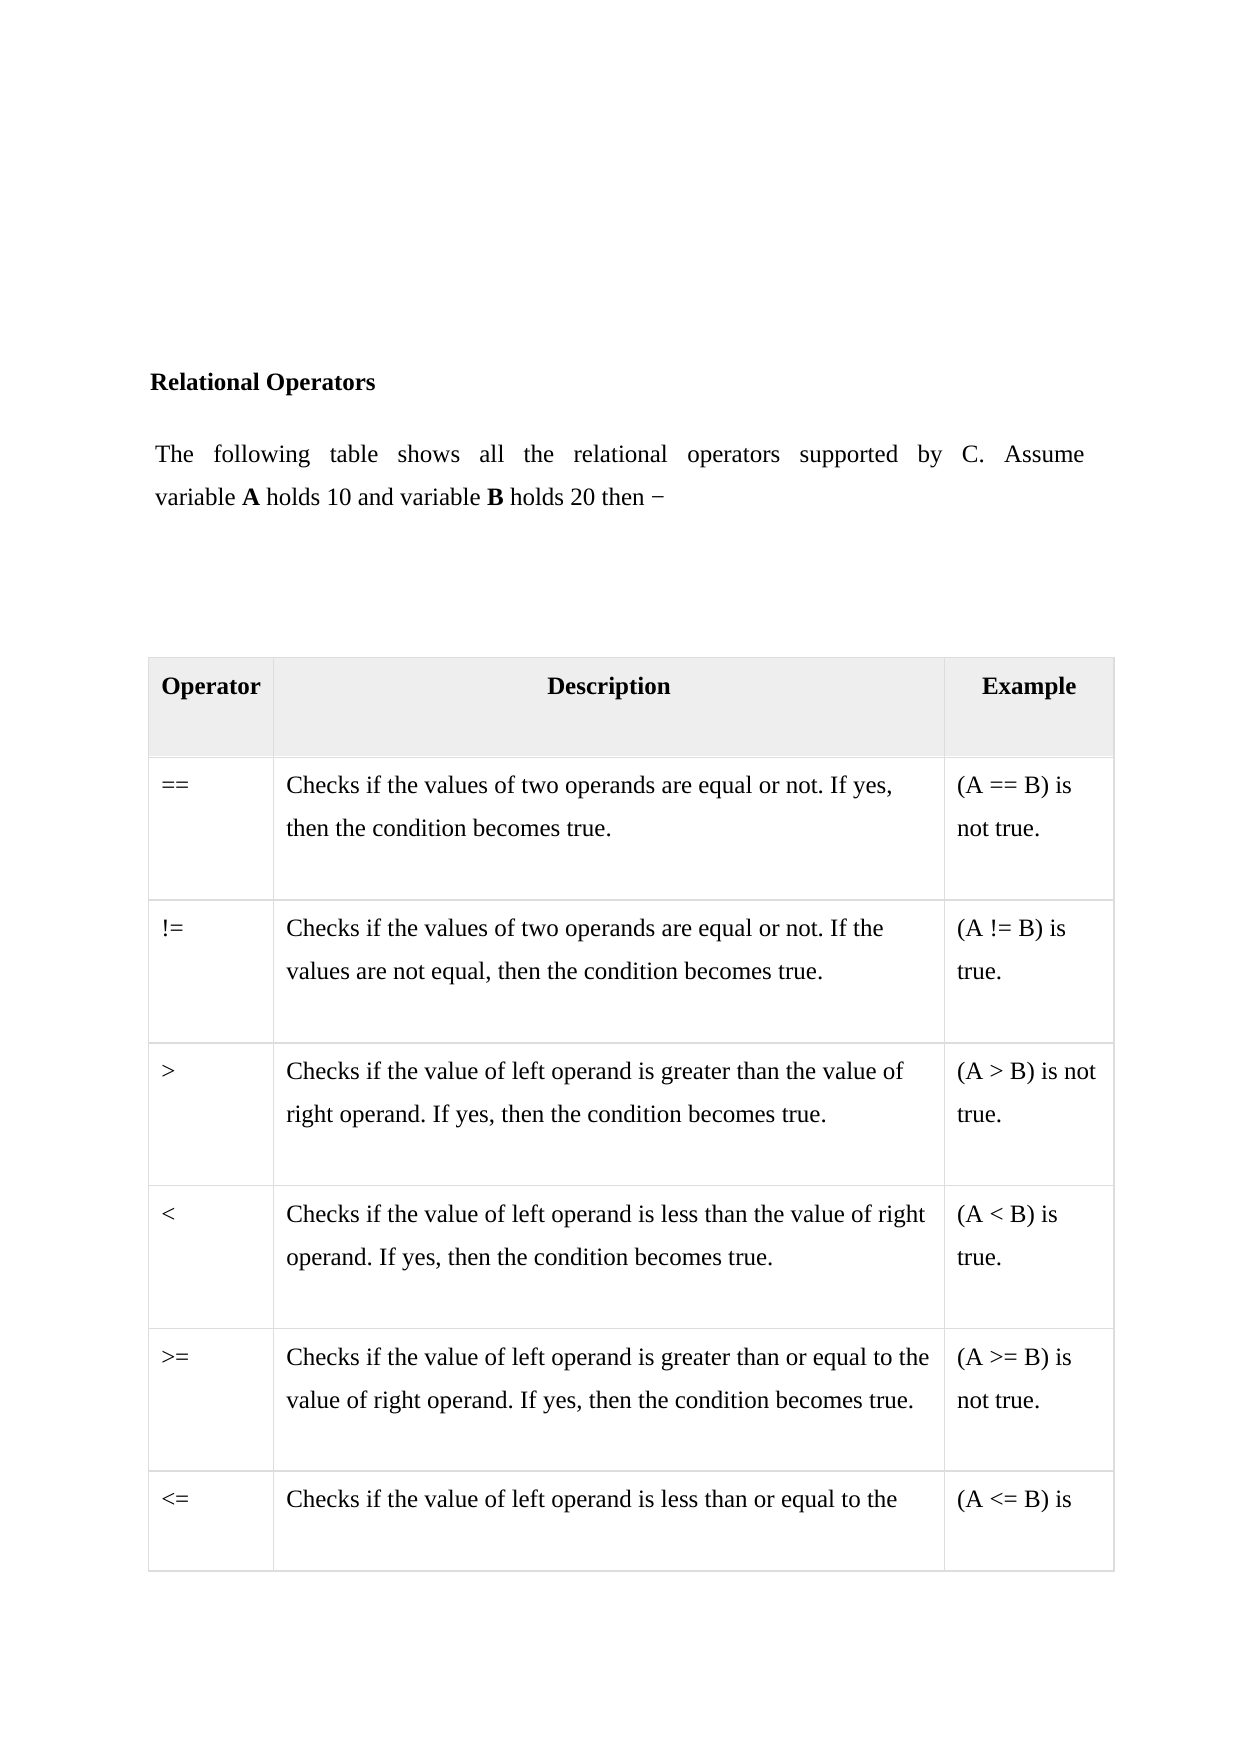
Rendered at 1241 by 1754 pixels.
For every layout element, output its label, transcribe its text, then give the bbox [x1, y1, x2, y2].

table_cell Checks if the value of left operand is less than the value of right operand. If yes, then the condition becomes true. [274, 1186, 944, 1328]
table_header Description [274, 658, 944, 756]
table_cell Checks if the values of two operands are equal or not. If the values are not equal, then the condition becomes true. [274, 901, 944, 1042]
table_cell == [149, 758, 273, 899]
table_cell (A != B) is true. [945, 901, 1113, 1042]
table_cell (A < B) is true. [945, 1186, 1113, 1328]
table_header Operator [149, 658, 273, 756]
table_cell >= [149, 1329, 273, 1470]
table_cell Checks if the values of two operands are equal or not. If yes, then the condition becomes true. [274, 758, 944, 899]
text Relational Operators [150, 367, 1090, 396]
table_cell (A >= B) is not true. [945, 1329, 1113, 1470]
text The following table shows all the relational operators supported by C. Assume variable A holds 10 and variable B holds 20 then − [155, 439, 1085, 511]
table_cell != [149, 901, 273, 1042]
table_cell (A == B) is not true. [945, 758, 1113, 899]
table_cell > [149, 1044, 273, 1185]
table_cell Checks if the value of left operand is greater than or equal to the value of right operand. If yes, then the condition becomes true. [274, 1329, 944, 1470]
table_cell (A > B) is not true. [945, 1044, 1113, 1185]
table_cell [274, 1472, 944, 1570]
table_cell < [149, 1186, 273, 1328]
table_cell <= [149, 1472, 273, 1570]
table_cell (A <= B) is true. [945, 1472, 1113, 1570]
table_cell Checks if the value of left operand is greater than the value of right operand. If yes, then the condition becomes true. [274, 1044, 944, 1185]
table_header Example [945, 658, 1113, 756]
